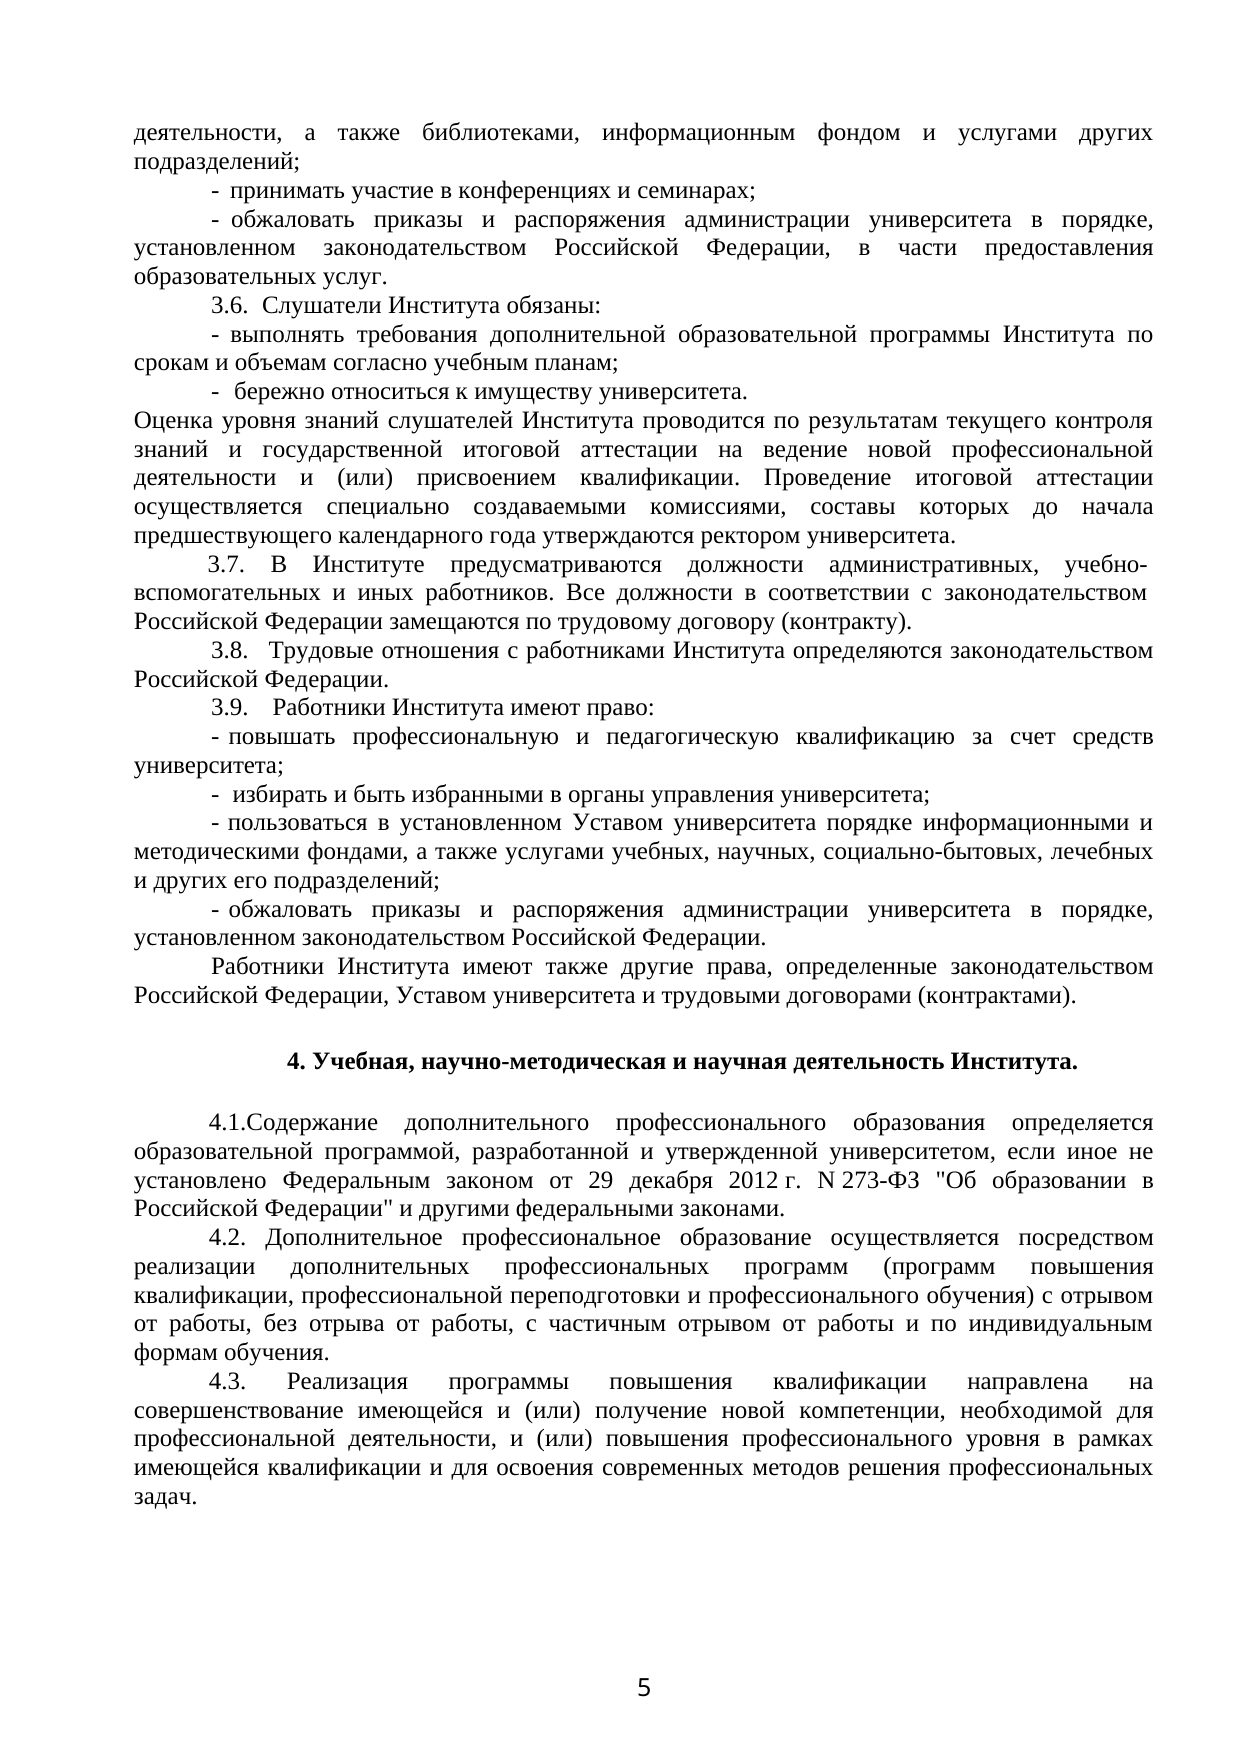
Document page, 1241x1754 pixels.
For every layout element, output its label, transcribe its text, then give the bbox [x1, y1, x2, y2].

list Трудовые отношения с работниками Института определяются законодательством Российской Федерации. [134, 635, 1154, 693]
list обжаловать приказы и распоряжения администрации университета в порядке, установленном законодательством Российской Федерации. [134, 894, 1154, 952]
list повышать профессиональную и педагогическую квалификацию за счет средств университета; [134, 722, 1154, 779]
list Работники Института имеют право: [134, 693, 1154, 722]
list принимать участие в конференциях и семинарах; [134, 175, 1154, 204]
list обжаловать приказы и распоряжения администрации университета в порядке, установленном законодательством Российской Федерации, в части предоставления образовательных услуг. [134, 204, 1154, 290]
text 4. Учебная, научно-методическая и научная деятельность Института. [134, 1049, 1154, 1074]
list выполнять требования дополнительной образовательной программы Института по срокам и объемам согласно учебным планам; [134, 319, 1154, 377]
text Оценка уровня знаний слушателей Института проводится по результатам текущего контроля знаний и государственной итоговой аттестации на ведение новой профессиональной деятельности и (или) присвоением квалификации. Проведение итоговой аттестации осуществляется специально создаваемыми комиссиями, составы которых до начала предшествующего календарного года утверждаются ректором университета. [134, 405, 1154, 549]
list бережно относиться к имуществу университета. [134, 377, 1154, 405]
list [134, 118, 1154, 175]
list избирать и быть избранными в органы управления университета; [134, 779, 1154, 808]
list Слушатели Института обязаны: [134, 290, 1154, 319]
text 4.2. Дополнительное профессиональное образование осуществляется посредством реализации дополнительных профессиональных программ (программ повышения квалификации, профессиональной переподготовки и профессионального обучения) с отрывом от работы, без отрыва от работы, с частичным отрывом от работы и по индивидуальным формам обучения. [134, 1222, 1154, 1366]
text 3.7. В Институте предусматриваются должности административных, учебно-вспомогательных и иных работников. Все должности в соответствии с законодательством Российской Федерации замещаются по трудовому договору (контракту). [134, 549, 1148, 635]
text 4.1.Содержание дополнительного профессионального образования определяется образовательной программой, разработанной и утвержденной университетом, если иное не установлено Федеральным законом от 29 декабря 2012 г. N 273-ФЗ "Об образовании в Российской Федерации" и другими федеральными законами. [134, 1107, 1154, 1222]
text Работники Института имеют также другие права, определенные законодательством Российской Федерации, Уставом университета и трудовыми договорами (контрактами). [134, 952, 1154, 1009]
list пользоваться в установленном Уставом университета порядке информационными и методическими фондами, а также услугами учебных, научных, социально-бытовых, лечебных и других его подразделений; [134, 808, 1154, 894]
text 4.3. Реализация программы повышения квалификации направлена на совершенствование имеющейся и (или) получение новой компетенции, необходимой для профессиональной деятельности, и (или) повышения профессионального уровня в рамках имеющейся квалификации и для освоения современных методов решения профессиональных задач. [134, 1366, 1154, 1510]
